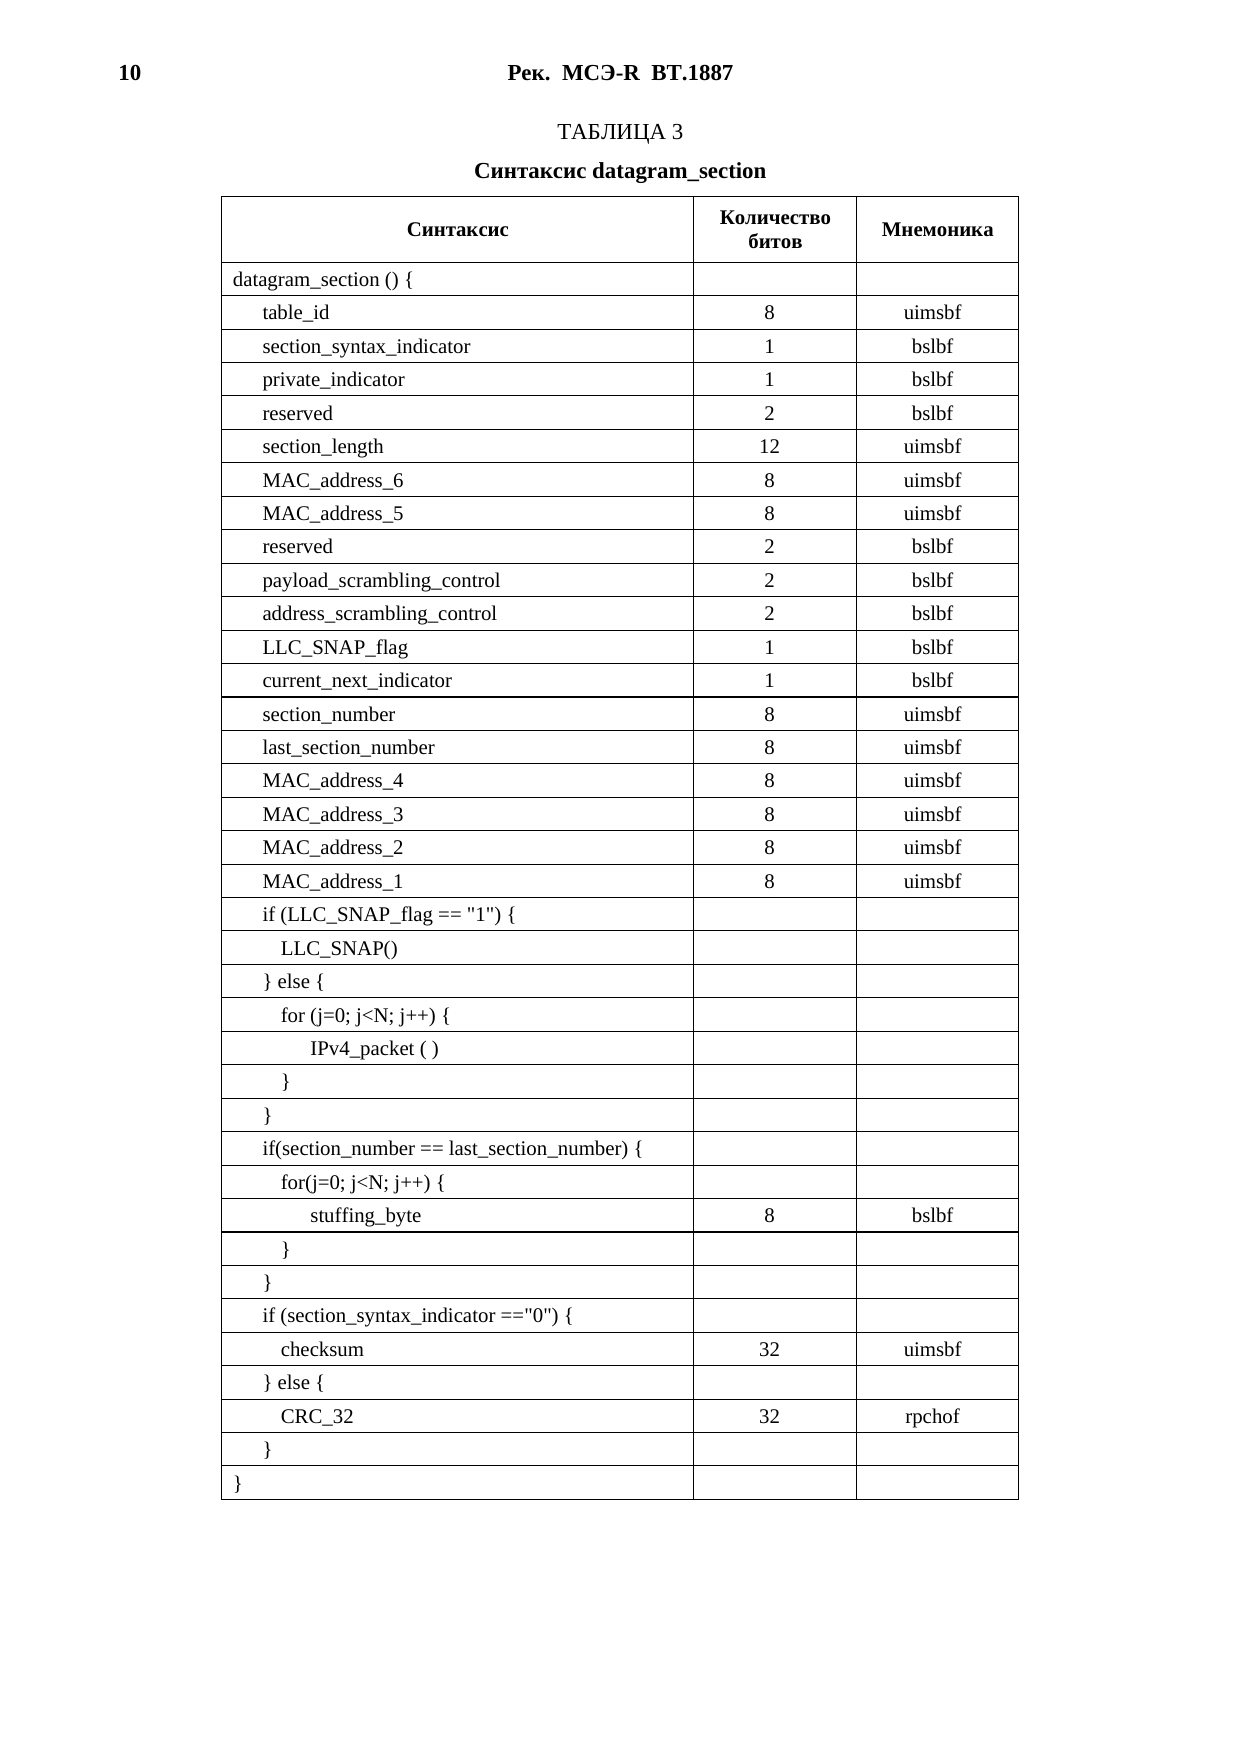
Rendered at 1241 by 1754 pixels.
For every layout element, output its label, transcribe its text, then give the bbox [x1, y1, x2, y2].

table_header Синтаксис [222, 197, 693, 262]
table_cell [857, 1166, 1018, 1198]
table_cell CRC_32 [222, 1400, 693, 1432]
table_cell uimsbf [857, 831, 1018, 863]
table_cell } [222, 1433, 693, 1465]
table_cell for (j=0; j<N; j++) { [222, 998, 693, 1031]
table_cell bslbf [857, 363, 1018, 395]
table_cell bslbf [857, 597, 1018, 629]
table_cell [857, 1433, 1018, 1465]
table_cell [694, 1132, 856, 1164]
table_cell bslbf [857, 530, 1018, 563]
table_cell 8 [694, 463, 856, 496]
table_cell uimsbf [857, 731, 1018, 763]
table_cell uimsbf [857, 798, 1018, 830]
table_cell MAC_address_2 [222, 831, 693, 863]
table_cell table_id [222, 296, 693, 328]
table_cell [857, 1299, 1018, 1332]
table_cell if (section_syntax_indicator =="0") { [222, 1299, 693, 1332]
table_cell bslbf [857, 330, 1018, 362]
table_cell uimsbf [857, 698, 1018, 730]
table_cell datagram_section () { [222, 263, 693, 295]
table_cell if(section_number == last_section_number) { [222, 1132, 693, 1164]
table_cell bslbf [857, 396, 1018, 429]
table_cell if (LLC_SNAP_flag == "1") { [222, 898, 693, 930]
table_cell } else { [222, 1366, 693, 1398]
table_cell reserved [222, 396, 693, 429]
table_cell 1 [694, 631, 856, 663]
table_cell [694, 263, 856, 295]
table_cell 8 [694, 764, 856, 797]
table_cell 2 [694, 564, 856, 596]
table_cell [857, 998, 1018, 1031]
table_cell 32 [694, 1400, 856, 1432]
table_cell stuffing_byte [222, 1199, 693, 1231]
table_cell checksum [222, 1333, 693, 1365]
table_cell 8 [694, 1199, 856, 1231]
table_cell 32 [694, 1333, 856, 1365]
table_cell 2 [694, 396, 856, 429]
table_cell 1 [694, 363, 856, 395]
table_cell for(j=0; j<N; j++) { [222, 1166, 693, 1198]
table_cell [857, 1032, 1018, 1064]
table_cell [694, 1299, 856, 1332]
table_cell uimsbf [857, 497, 1018, 529]
table_cell private_indicator [222, 363, 693, 395]
table_cell } [222, 1233, 693, 1265]
table_cell uimsbf [857, 764, 1018, 797]
table_cell [694, 1433, 856, 1465]
table_cell [694, 1032, 856, 1064]
table_cell 2 [694, 597, 856, 629]
table_cell address_scrambling_control [222, 597, 693, 629]
table_header Количество битов [694, 197, 856, 262]
table_cell [694, 965, 856, 997]
table_cell bslbf [857, 631, 1018, 663]
table_cell uimsbf [857, 430, 1018, 462]
table_cell payload_scrambling_control [222, 564, 693, 596]
table_cell MAC_address_4 [222, 764, 693, 797]
table_cell [857, 1233, 1018, 1265]
table_header Мнемоника [857, 197, 1018, 262]
table_cell [857, 263, 1018, 295]
table_cell [857, 1466, 1018, 1499]
table_cell [694, 1266, 856, 1298]
table_cell last_section_number [222, 731, 693, 763]
table_cell [694, 1466, 856, 1499]
table_cell rpchof [857, 1400, 1018, 1432]
table_cell [694, 1233, 856, 1265]
title Синтаксис datagram_section [118, 157, 1122, 183]
table_cell IPv4_packet ( ) [222, 1032, 693, 1064]
table_cell [857, 898, 1018, 930]
table_cell 8 [694, 798, 856, 830]
table_cell section_syntax_indicator [222, 330, 693, 362]
table_cell [694, 1099, 856, 1131]
table_cell [857, 1266, 1018, 1298]
table_cell [857, 1132, 1018, 1164]
table_cell 12 [694, 430, 856, 462]
table_cell [857, 1099, 1018, 1131]
table_cell bslbf [857, 664, 1018, 696]
table_cell } [222, 1266, 693, 1298]
table_cell reserved [222, 530, 693, 563]
table_cell section_number [222, 698, 693, 730]
table_cell [857, 931, 1018, 964]
table_cell } [222, 1466, 693, 1499]
table_cell } [222, 1099, 693, 1131]
table_cell uimsbf [857, 296, 1018, 328]
table_cell MAC_address_5 [222, 497, 693, 529]
table_cell bslbf [857, 564, 1018, 596]
table_cell 8 [694, 731, 856, 763]
table_cell 1 [694, 664, 856, 696]
table_cell [694, 898, 856, 930]
table_cell LLC_SNAP_flag [222, 631, 693, 663]
table_cell 8 [694, 865, 856, 897]
table_cell [694, 1065, 856, 1098]
table_cell } [222, 1065, 693, 1098]
table_cell bslbf [857, 1199, 1018, 1231]
table_cell [694, 1366, 856, 1398]
table_cell 8 [694, 698, 856, 730]
table_cell [694, 998, 856, 1031]
table_cell section_length [222, 430, 693, 462]
table_cell 8 [694, 497, 856, 529]
table_cell 1 [694, 330, 856, 362]
table_cell [857, 1366, 1018, 1398]
table_cell current_next_indicator [222, 664, 693, 696]
table_cell 2 [694, 530, 856, 563]
table_cell uimsbf [857, 865, 1018, 897]
table_cell MAC_address_1 [222, 865, 693, 897]
text ТАБЛИЦА 3 [118, 118, 1122, 144]
table_cell uimsbf [857, 463, 1018, 496]
table_cell MAC_address_3 [222, 798, 693, 830]
table_cell 8 [694, 831, 856, 863]
table_cell [694, 1166, 856, 1198]
table_cell [857, 965, 1018, 997]
table_cell LLC_SNAP() [222, 931, 693, 964]
table_cell [857, 1065, 1018, 1098]
table_cell MAC_address_6 [222, 463, 693, 496]
table_cell uimsbf [857, 1333, 1018, 1365]
table_cell [694, 931, 856, 964]
table_cell 8 [694, 296, 856, 328]
table_cell } else { [222, 965, 693, 997]
